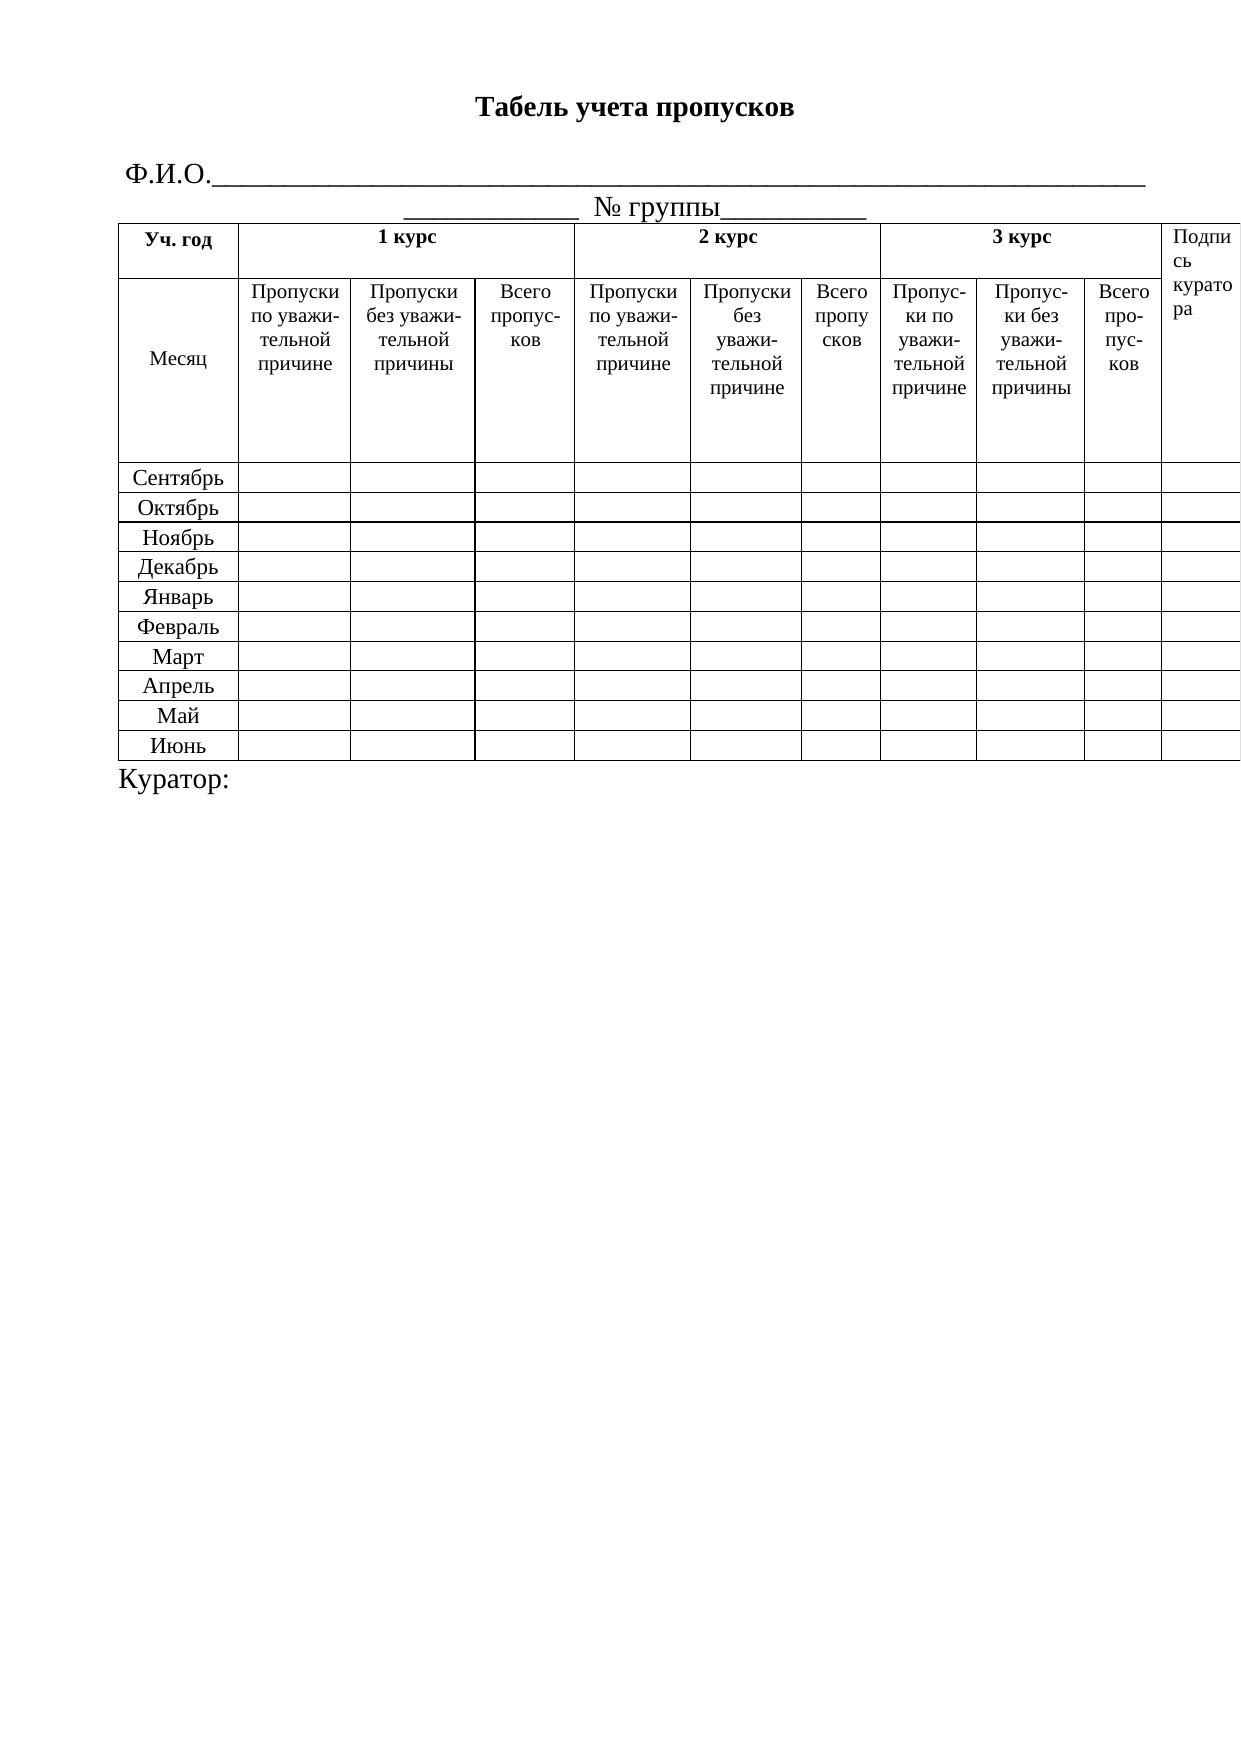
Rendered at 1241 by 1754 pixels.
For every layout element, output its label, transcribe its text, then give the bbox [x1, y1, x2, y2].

table_cell [691, 612, 801, 641]
table_cell Июнь [119, 731, 238, 760]
table_cell Всего про- пус- ков [1085, 279, 1161, 462]
text Куратор: [118, 761, 1152, 794]
table_cell [476, 701, 574, 730]
table_cell [1085, 493, 1161, 521]
table_cell [977, 642, 1084, 670]
table_cell [691, 701, 801, 730]
table_cell [881, 701, 976, 730]
table_cell [1085, 671, 1161, 700]
table_cell [691, 582, 801, 611]
table_cell Пропуски по уважи- тельной причине [239, 279, 350, 462]
table_cell Февраль [119, 612, 238, 641]
table_cell [476, 582, 574, 611]
table_cell Май [119, 701, 238, 730]
table_cell [977, 463, 1084, 492]
table_cell [351, 671, 474, 700]
table_cell [691, 642, 801, 670]
table_cell [351, 463, 474, 492]
table_cell [1162, 671, 1240, 700]
table_cell [977, 523, 1084, 551]
table_cell Сентябрь [119, 463, 238, 492]
table_cell [351, 523, 474, 551]
table_cell [1085, 463, 1161, 492]
table_cell [1162, 701, 1240, 730]
table_cell [575, 493, 690, 521]
table_cell Январь [119, 582, 238, 611]
table_cell [1085, 701, 1161, 730]
table_cell [802, 612, 880, 641]
table_cell [1085, 612, 1161, 641]
table_cell [1162, 582, 1240, 611]
table_cell [1162, 463, 1240, 492]
text Табель учета пропусков [118, 89, 1152, 122]
table_cell [575, 612, 690, 641]
table_cell [977, 582, 1084, 611]
table_cell [239, 552, 350, 581]
table_cell [476, 671, 574, 700]
table_cell Пропуски без уважи- тельной причине [691, 279, 801, 462]
table_cell [351, 552, 474, 581]
table_cell Декабрь [119, 552, 238, 581]
table_cell [1085, 582, 1161, 611]
table_header Подпись куратора [1162, 224, 1240, 462]
table_cell Апрель [119, 671, 238, 700]
table_cell [351, 612, 474, 641]
table_cell [351, 701, 474, 730]
table_cell [691, 731, 801, 760]
table_cell [476, 463, 574, 492]
table_cell [977, 493, 1084, 521]
table_cell [351, 731, 474, 760]
table_cell [802, 671, 880, 700]
table_cell [476, 642, 574, 670]
table_cell [1162, 731, 1240, 760]
table_cell [881, 612, 976, 641]
text Ф.И.О.____________________________________________________________________________ № группы__________ [118, 156, 1152, 223]
table_cell [239, 642, 350, 670]
table_cell [881, 493, 976, 521]
table_cell Всего пропус- ков [476, 279, 574, 462]
table_cell [802, 642, 880, 670]
table_cell [575, 731, 690, 760]
table_cell [1162, 552, 1240, 581]
table_header Уч. год [119, 224, 238, 278]
table_cell [476, 552, 574, 581]
table_cell Пропус-ки по уважи- тельной причине [881, 279, 976, 462]
table_cell [239, 463, 350, 492]
table_cell [575, 671, 690, 700]
table_cell Пропуски по уважи- тельной причине [575, 279, 690, 462]
table_header 1 курс [239, 224, 574, 278]
table_cell [881, 523, 976, 551]
table_cell [881, 463, 976, 492]
table_cell [977, 671, 1084, 700]
table_header 3 курс [881, 224, 1161, 278]
table_cell [476, 731, 574, 760]
table_cell [977, 731, 1084, 760]
table_cell [691, 671, 801, 700]
table_cell [351, 642, 474, 670]
table_cell Март [119, 642, 238, 670]
table_cell [691, 493, 801, 521]
table_cell [881, 671, 976, 700]
table_cell [881, 731, 976, 760]
table_cell [1162, 642, 1240, 670]
table_header 2 курс [575, 224, 880, 278]
table_cell Октябрь [119, 493, 238, 521]
table_cell [239, 731, 350, 760]
table_cell Пропуски без уважи- тельной причины [351, 279, 474, 462]
table_cell [575, 642, 690, 670]
table_cell Месяц [119, 279, 238, 462]
table_cell Всего пропусков [802, 279, 880, 462]
table_cell [239, 523, 350, 551]
table_cell [476, 523, 574, 551]
table_cell [1085, 523, 1161, 551]
table_cell [476, 612, 574, 641]
table_cell [239, 493, 350, 521]
table_cell [802, 582, 880, 611]
table_cell [802, 523, 880, 551]
table_cell [977, 612, 1084, 641]
table_cell Ноябрь [119, 523, 238, 551]
table_cell [691, 552, 801, 581]
table_cell [802, 552, 880, 581]
table_cell [802, 701, 880, 730]
table_cell [351, 493, 474, 521]
table_cell [575, 523, 690, 551]
table_cell [977, 552, 1084, 581]
table_cell [351, 582, 474, 611]
table_cell [1162, 612, 1240, 641]
table_cell [802, 493, 880, 521]
table_cell [691, 463, 801, 492]
table_cell [691, 523, 801, 551]
table_cell [575, 552, 690, 581]
table_cell [881, 642, 976, 670]
table_cell [1085, 552, 1161, 581]
table_cell Пропус- ки без уважи- тельной причины [977, 279, 1084, 462]
table_cell [476, 493, 574, 521]
table_cell [1162, 493, 1240, 521]
table_cell [575, 582, 690, 611]
table_cell [977, 701, 1084, 730]
table_cell [881, 582, 976, 611]
table_cell [239, 671, 350, 700]
table_cell [802, 731, 880, 760]
table_cell [802, 463, 880, 492]
table_cell [881, 552, 976, 581]
table_cell [1085, 731, 1161, 760]
table_cell [239, 701, 350, 730]
table_cell [239, 582, 350, 611]
table_cell [1162, 523, 1240, 551]
table_cell [575, 701, 690, 730]
table_cell [575, 463, 690, 492]
table_cell [239, 612, 350, 641]
table_cell [1085, 642, 1161, 670]
